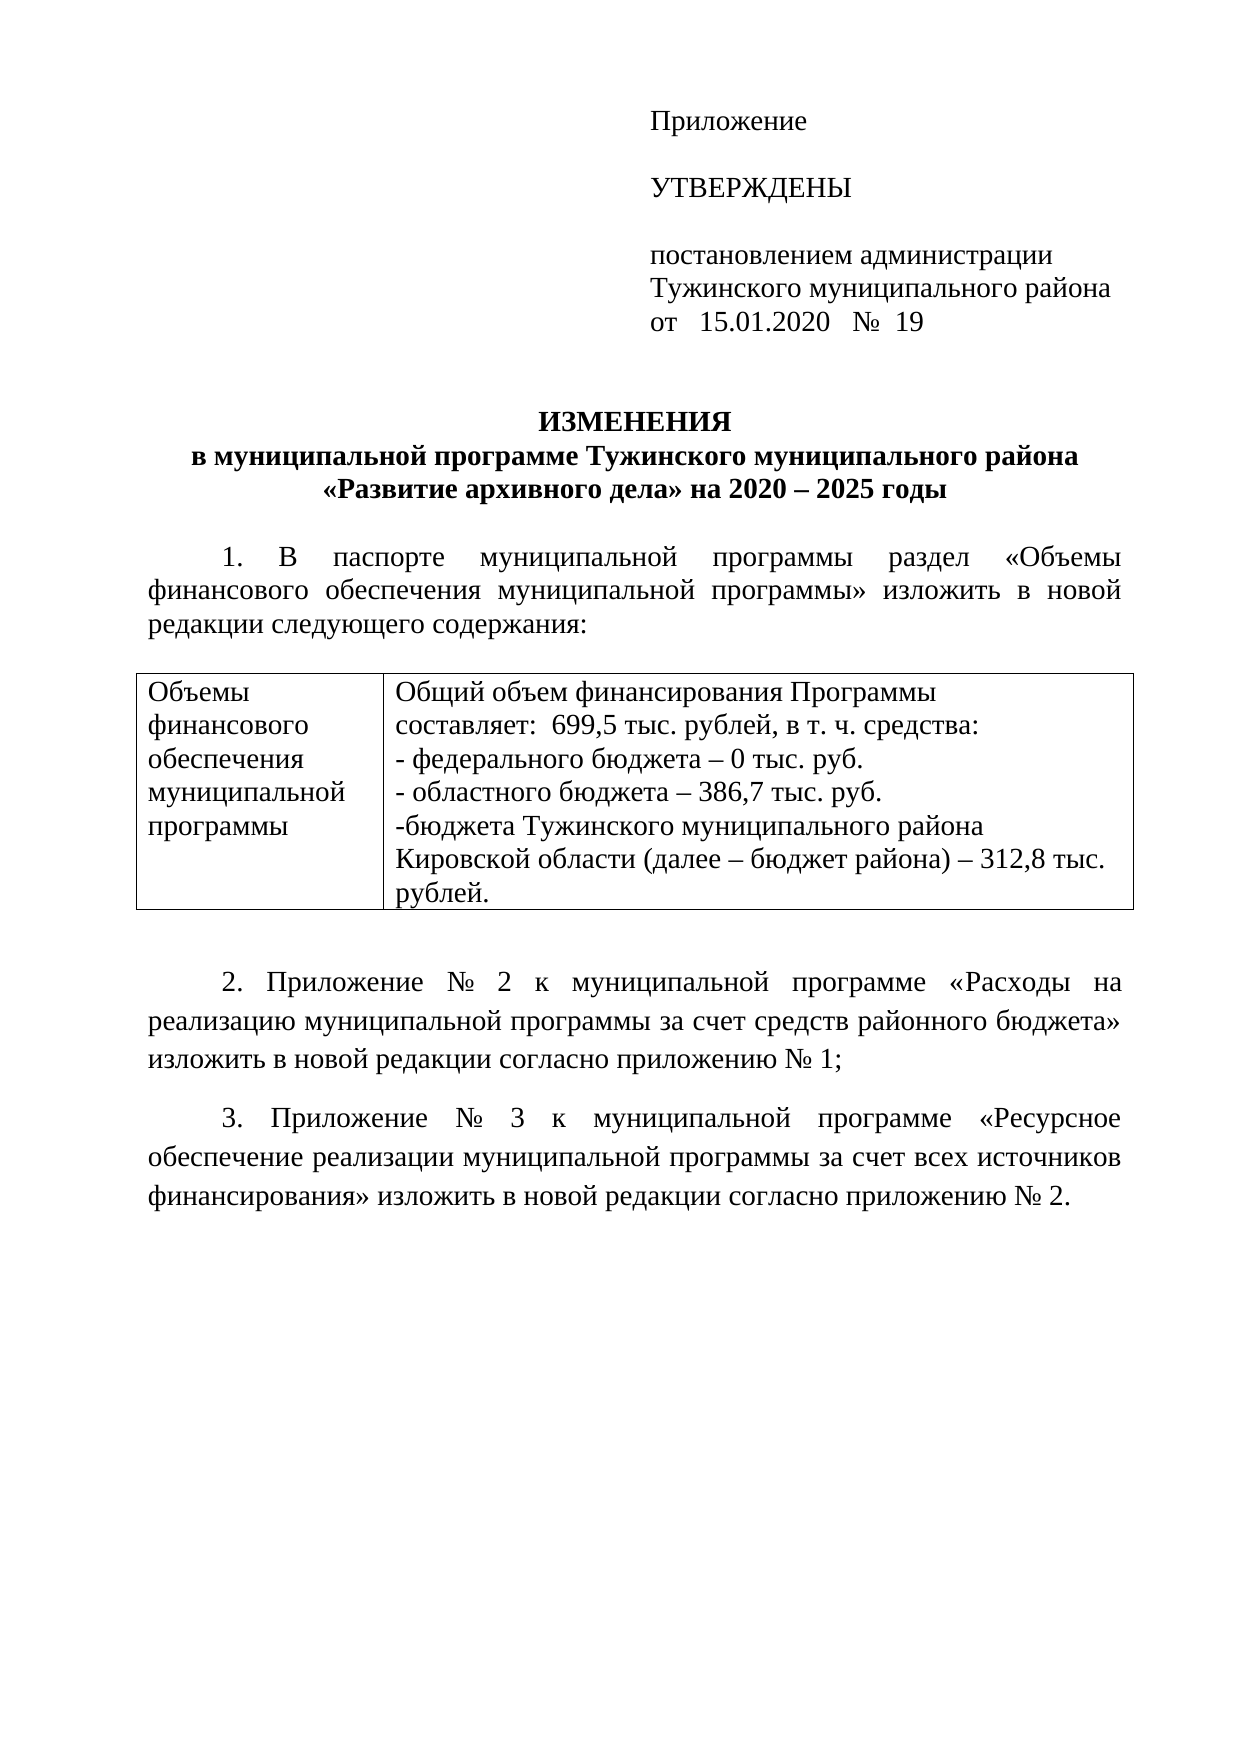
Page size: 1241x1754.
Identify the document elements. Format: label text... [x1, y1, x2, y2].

text ИЗМЕНЕНИЯ [148, 404, 1122, 438]
table_header Объемы финансового обеспечения муниципальной программы [137, 674, 383, 909]
table_header Общий объем финансирования Программы составляет: 699,5 тыс. рублей, в т. ч. средства: - федерального бюджета – 0 тыс. руб. - областного бюджета – 386,7 тыс. руб. -бюджета Тужинского муниципального района Кировской области (далее – бюджет района) – 312,8 тыс. рублей. [384, 674, 1133, 909]
subtitle 3. Приложение № 3 к муниципальной программе «Ресурсное обеспечение реализации муниципальной программы за счет всех источников финансирования» изложить в новой редакции согласно приложению № 2. [148, 1101, 1122, 1211]
text 1. В паспорте муниципальной программы раздел «Объемы финансового обеспечения муниципальной программы» изложить в новой редакции следующего содержания: [148, 539, 1122, 639]
text УТВЕРЖДЕНЫ [650, 170, 1122, 203]
text в муниципальной программе Тужинского муниципального района «Развитие архивного дела» на 2020 – 2025 годы [148, 438, 1122, 505]
text постановлением администрации Тужинского муниципального района [650, 237, 1122, 304]
text от 15.01.2020 № 19 [650, 304, 1122, 337]
subtitle 2. Приложение № 2 к муниципальной программе «Расходы на реализацию муниципальной программы за счет средств районного бюджета» изложить в новой редакции согласно приложению № 1; [148, 964, 1122, 1075]
text Приложение [650, 103, 1122, 136]
